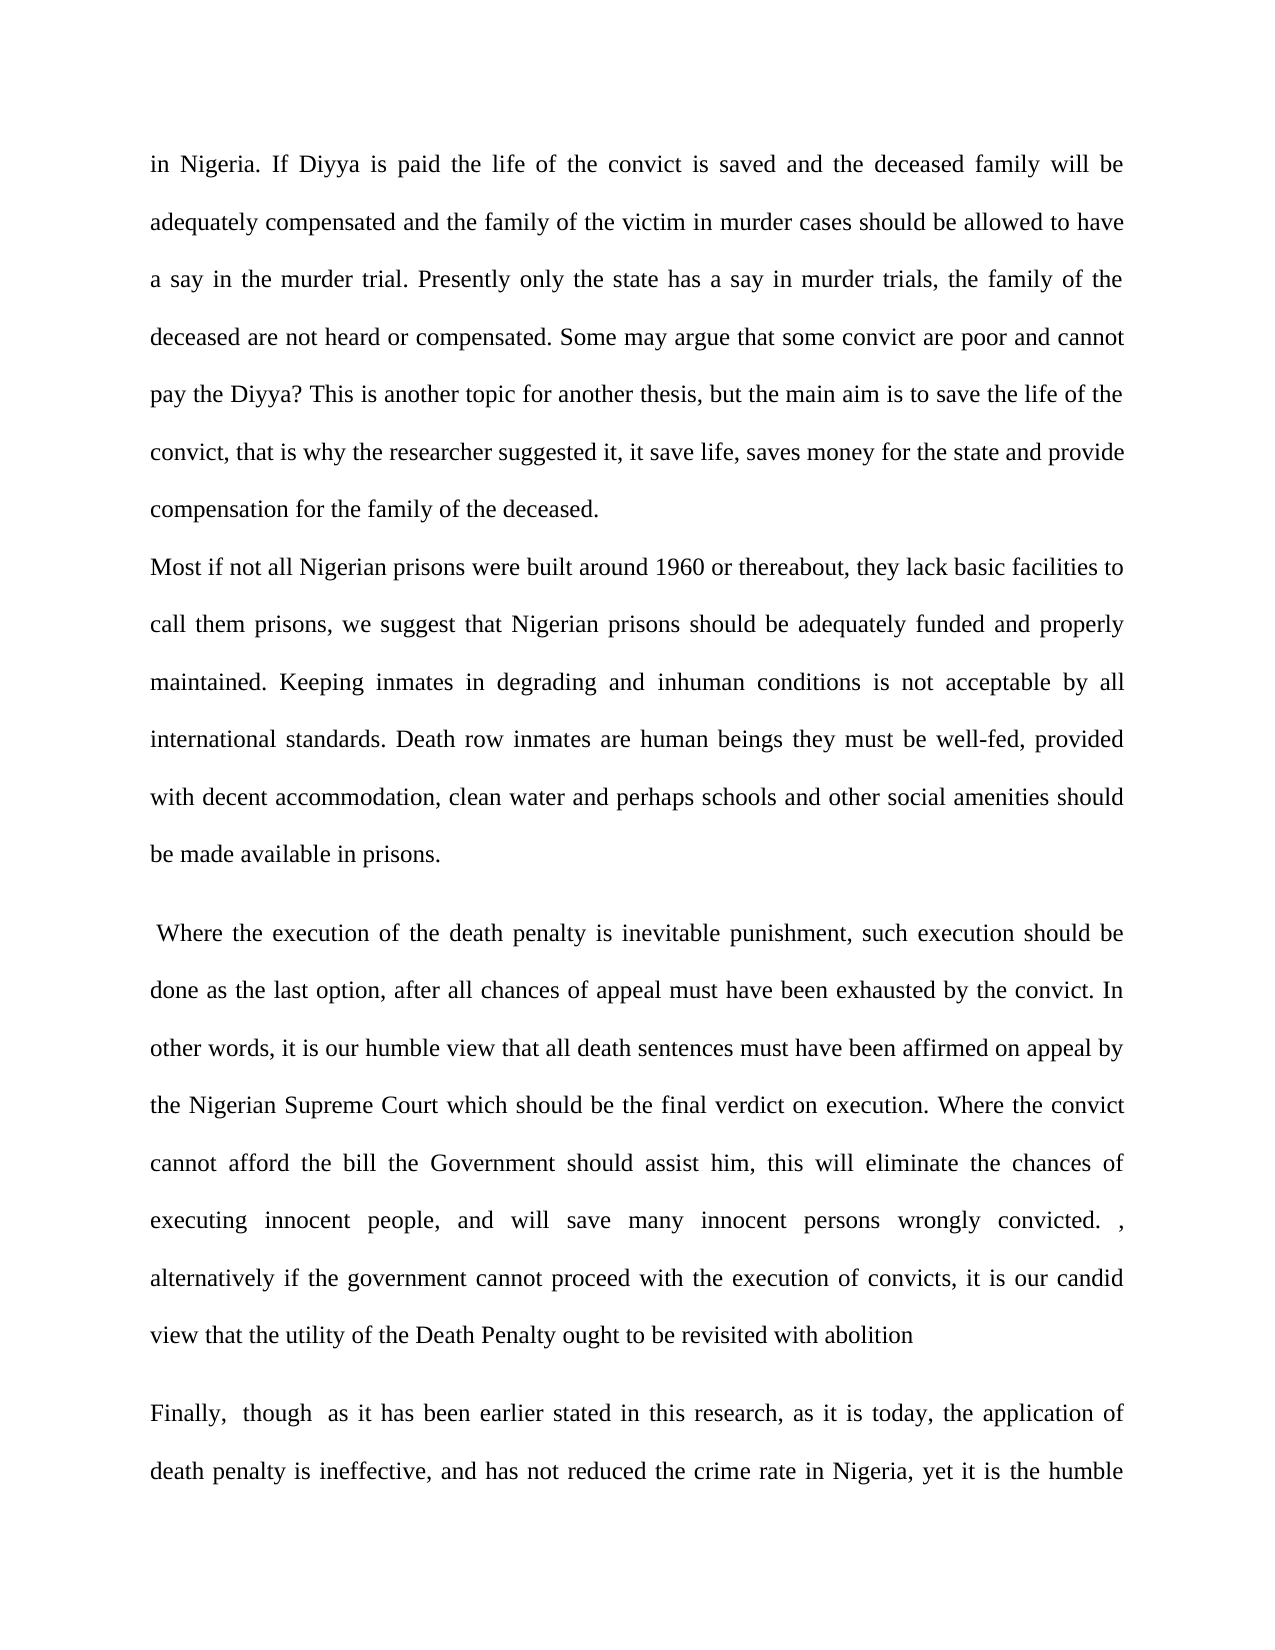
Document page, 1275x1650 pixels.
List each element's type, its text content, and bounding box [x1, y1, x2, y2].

text Where the execution of the death penalty is inevitable punishment, such execution should be done as the last option, after all chances of appeal must have been exhausted by the convict. In other words, it is our humble view that all death sentences must have been affirmed on appeal by the Nigerian Supreme Court which should be the final verdict on execution. Where the convict cannot afford the bill the Government should assist him, this will eliminate the chances of executing innocent people, and will save many innocent persons wrongly convicted. , alternatively if the government cannot proceed with the execution of convicts, it is our candid view that the utility of the Death Penalty ought to be revisited with abolition [150, 918, 1125, 1349]
text Most if not all Nigerian prisons were built around 1960 or thereabout, they lack basic facilities to call them prisons, we suggest that Nigerian prisons should be adequately funded and properly maintained. Keeping inmates in degrading and inhuman conditions is not acceptable by all international standards. Death row inmates are human beings they must be well-fed, provided with decent accommodation, clean water and perhaps schools and other social amenities should be made available in prisons. [150, 552, 1125, 868]
text in Nigeria. If Diyya is paid the life of the convict is saved and the deceased family will be adequately compensated and the family of the victim in murder cases should be allowed to have a say in the murder trial. Presently only the state has a say in murder trials, the family of the deceased are not heard or compensated. Some may argue that some convict are poor and cannot pay the Diyya? This is another topic for another thesis, but the main aim is to save the life of the convict, that is why the researcher suggested it, it save life, saves money for the state and provide compensation for the family of the deceased. [150, 149, 1125, 523]
text Finally, though as it has been earlier stated in this research, as it is today, the application of death penalty is ineffective, and has not reduced the crime rate in Nigeria, yet it is the humble [150, 1398, 1126, 1485]
